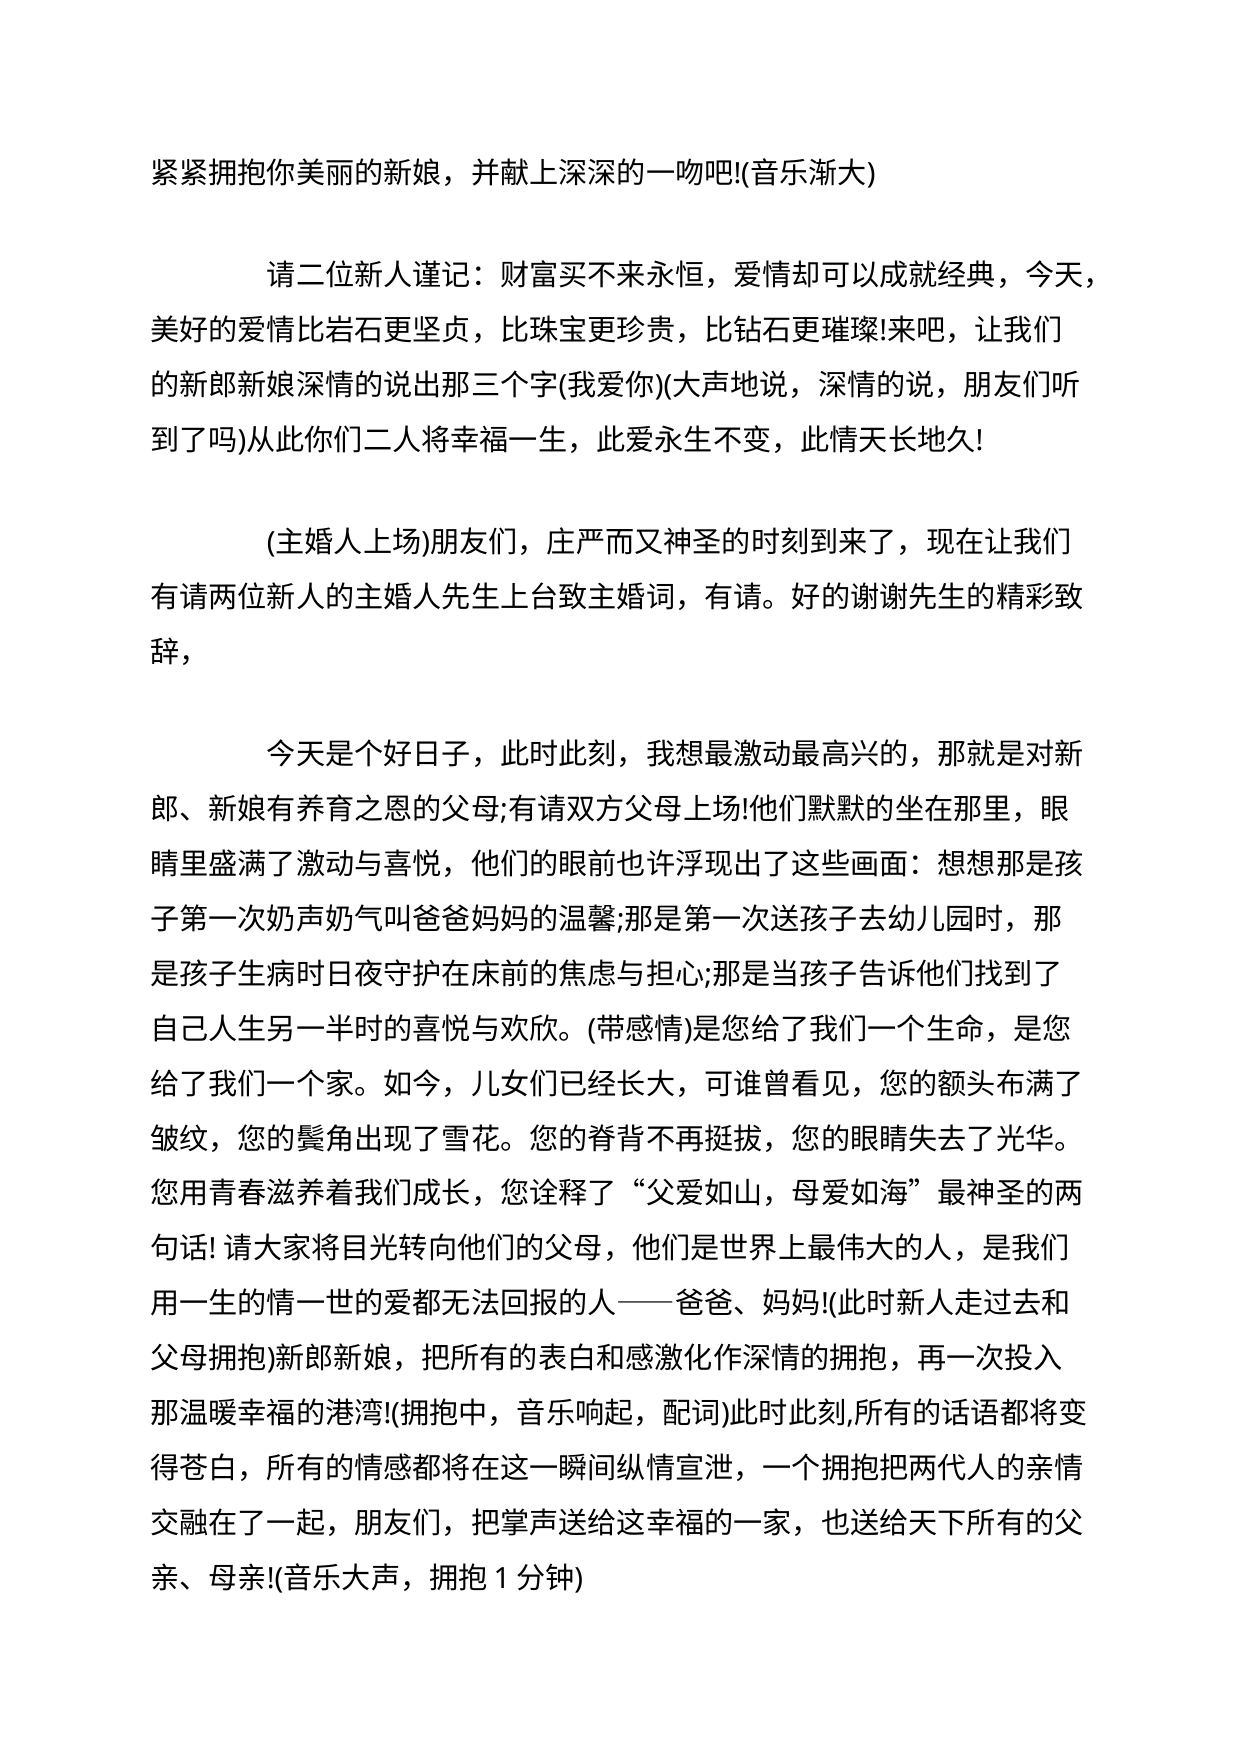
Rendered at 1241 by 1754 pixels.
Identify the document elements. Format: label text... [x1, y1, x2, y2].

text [150, 150, 1090, 192]
text (主婚人上场)朋友们，庄严而又神圣的时刻到来了，现在让我们有请两位新人的主婚人先生上台致主婚词，有请。好的谢谢先生的精彩致辞， [150, 519, 1090, 671]
text 请二位新人谨记：财富买不来永恒，爱情却可以成就经典，今天，美好的爱情比岩石更坚贞，比珠宝更珍贵，比钻石更璀璨!来吧，让我们的新郎新娘深情的说出那三个字(我爱你)(大声地说，深情的说，朋友们听到了吗)从此你们二人将幸福一生，此爱永生不变，此情天长地久! [150, 252, 1090, 459]
text 今天是个好日子，此时此刻，我想最激动最高兴的，那就是对新郎、新娘有养育之恩的父母;有请双方父母上场!他们默默的坐在那里，眼睛里盛满了激动与喜悦，他们的眼前也许浮现出了这些画面：想想那是孩子第一次奶声奶气叫爸爸妈妈的温馨;那是第一次送孩子去幼儿园时，那是孩子生病时日夜守护在床前的焦虑与担心;那是当孩子告诉他们找到了自己人生另一半时的喜悦与欢欣。(带感情)是您给了我们一个生命，是您给了我们一个家。如今，儿女们已经长大，可谁曾看见，您的额头布满了皱纹，您的鬓角出现了雪花。您的脊背不再挺拔，您的眼睛失去了光华。您用青春滋养着我们成长，您诠释了“父爱如山，母爱如海”最神圣的两句话! 请大家将目光转向他们的父母，他们是世界上最伟大的人，是我们用一生的情一世的爱都无法回报的人——爸爸、妈妈!(此时新人走过去和父母拥抱)新郎新娘，把所有的表白和感激化作深情的拥抱，再一次投入那温暖幸福的港湾!(拥抱中，音乐响起，配词)此时此刻,所有的话语都将变得苍白，所有的情感都将在这一瞬间纵情宣泄，一个拥抱把两代人的亲情交融在了一起，朋友们，把掌声送给这幸福的一家，也送给天下所有的父亲、母亲!(音乐大声，拥抱1分钟) [150, 731, 1090, 1597]
